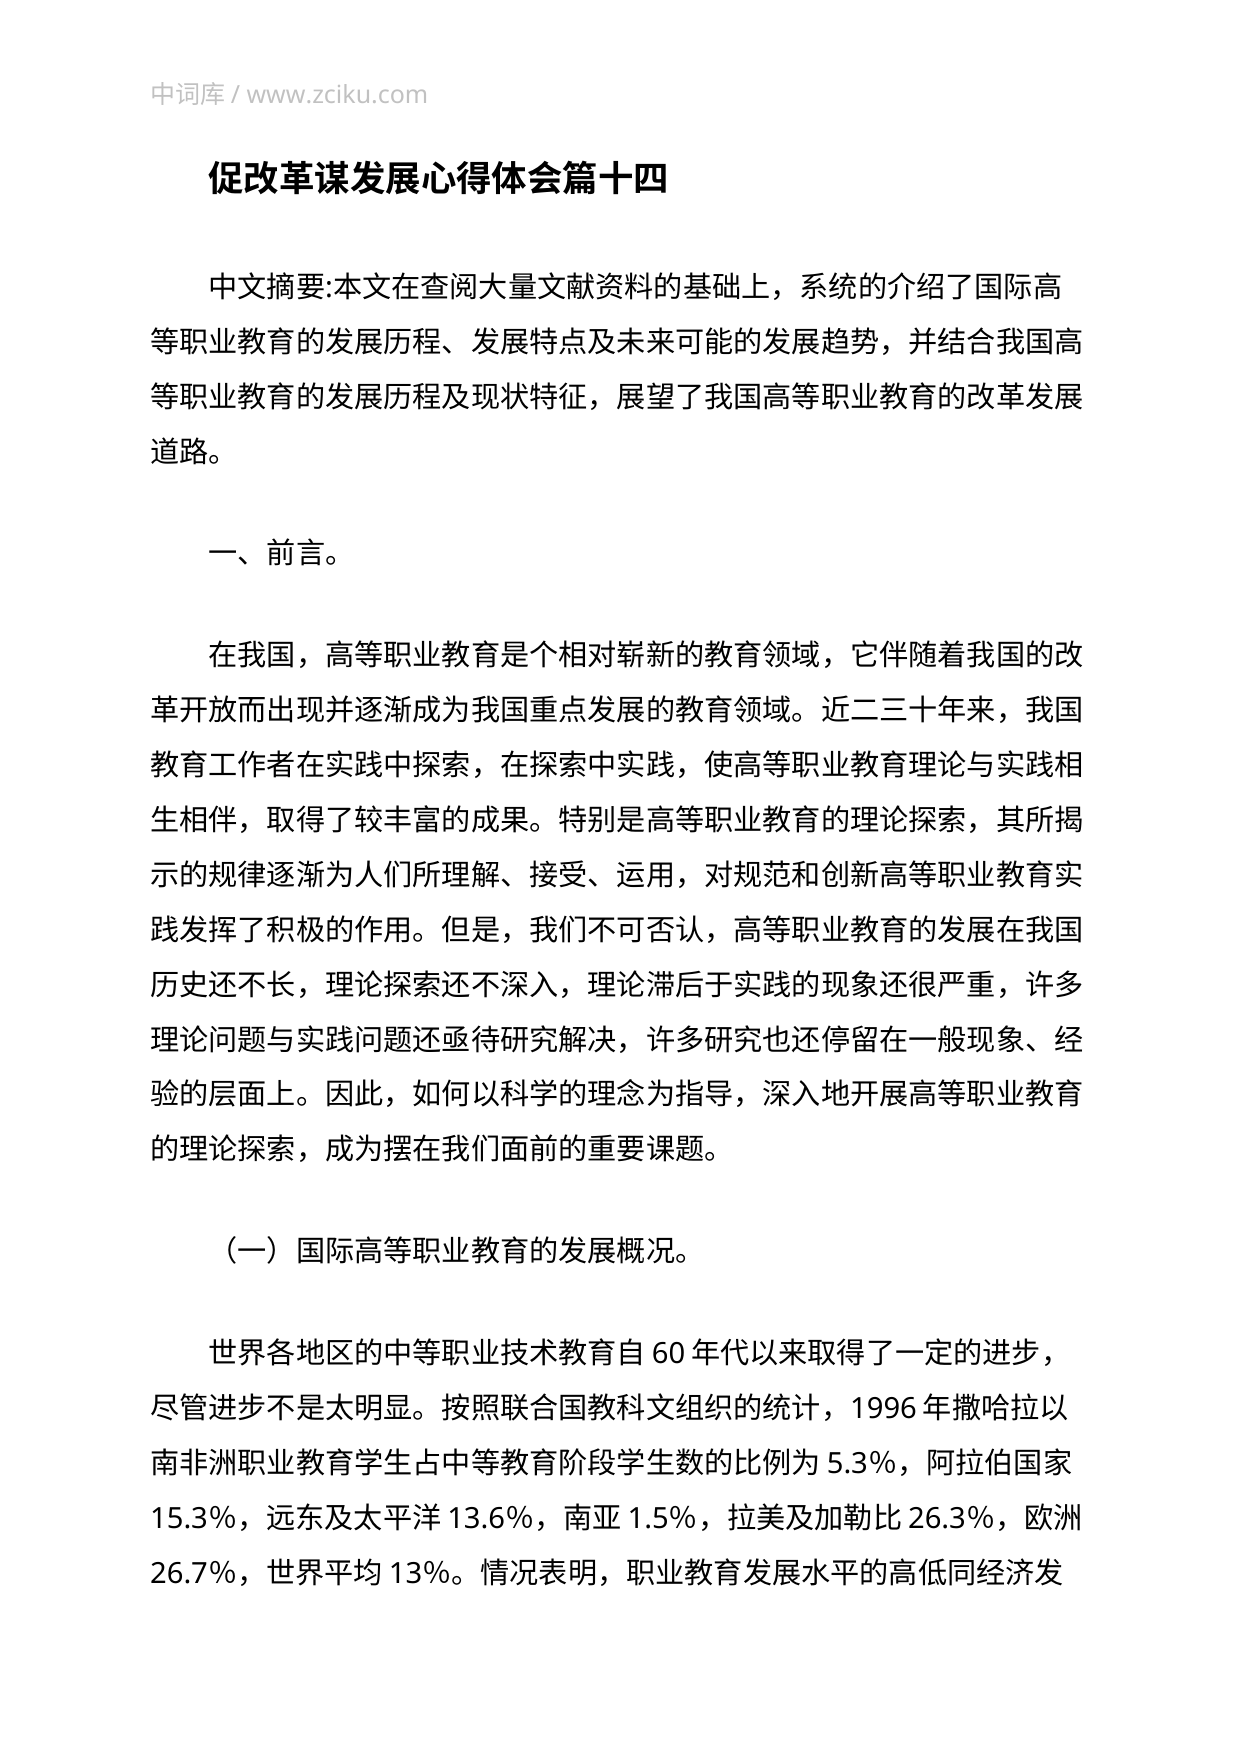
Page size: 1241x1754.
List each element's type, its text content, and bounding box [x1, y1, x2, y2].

text 在我国，高等职业教育是个相对崭新的教育领域，它伴随着我国的改革开放而出现并逐渐成为我国重点发展的教育领域。近二三十年来，我国教育工作者在实践中探索，在探索中实践，使高等职业教育理论与实践相生相伴，取得了较丰富的成果。特别是高等职业教育的理论探索，其所揭示的规律逐渐为人们所理解、接受、运用，对规范和创新高等职业教育实践发挥了积极的作用。但是，我们不可否认，高等职业教育的发展在我国历史还不长，理论探索还不深入，理论滞后于实践的现象还很严重，许多理论问题与实践问题还亟待研究解决，许多研究也还停留在一般现象、经验的层面上。因此，如何以科学的理念为指导，深入地开展高等职业教育的理论探索，成为摆在我们面前的重要课题。 [150, 632, 1090, 1168]
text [150, 1329, 1090, 1592]
text 一、前言。 [150, 530, 1090, 572]
text 中文摘要:本文在查阅大量文献资料的基础上，系统的介绍了国际高等职业教育的发展历程、发展特点及未来可能的发展趋势，并结合我国高等职业教育的发展历程及现状特征，展望了我国高等职业教育的改革发展道路。 [150, 263, 1090, 471]
text （一）国际高等职业教育的发展概况。 [150, 1228, 1090, 1270]
text 促改革谋发展心得体会篇十四 [150, 150, 1090, 201]
